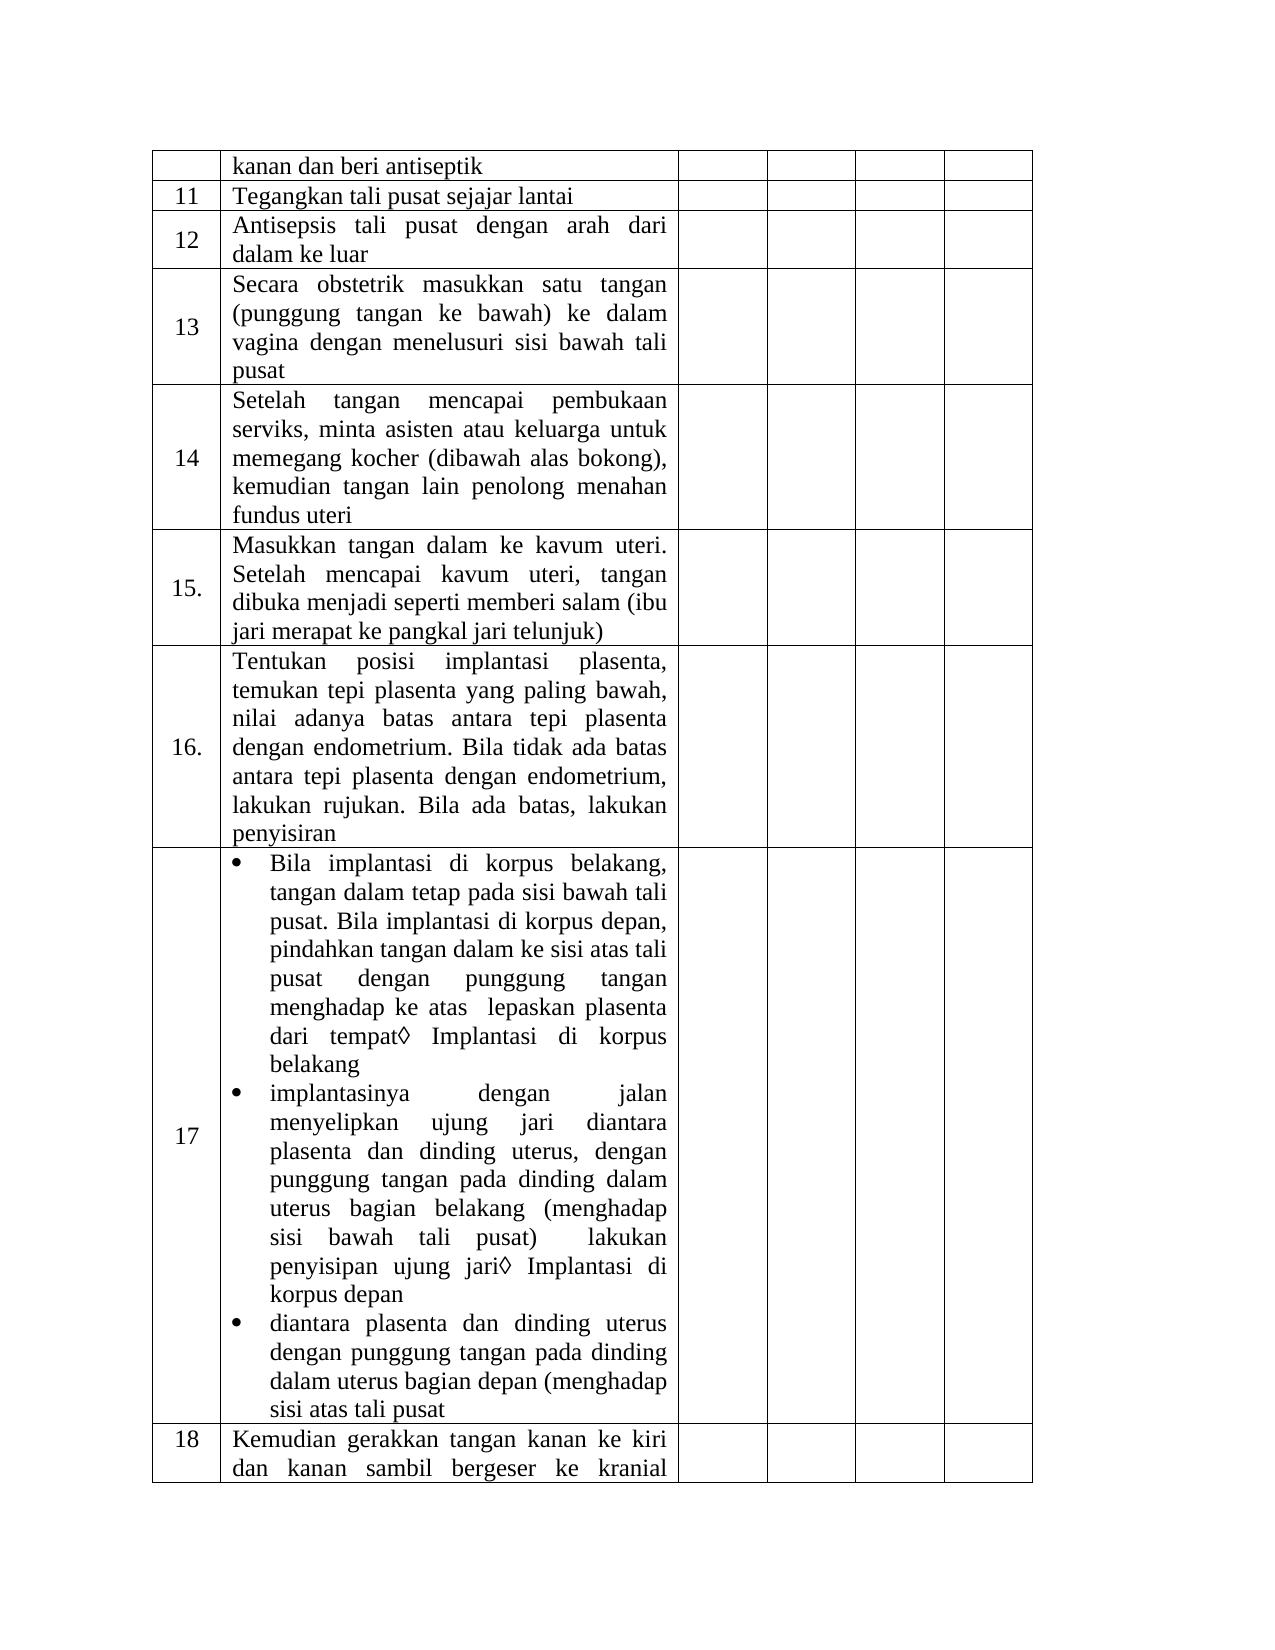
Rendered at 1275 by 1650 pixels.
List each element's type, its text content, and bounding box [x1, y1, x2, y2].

table_cell Setelah tangan mencapai pembukaan serviks, minta asisten atau keluarga untuk memegang kocher (dibawah alas bokong), kemudian tangan lain penolong menahan fundus uteri [221, 385, 678, 529]
table_cell [768, 530, 855, 645]
table_cell Tentukan posisi implantasi plasenta, temukan tepi plasenta yang paling bawah, nilai adanya batas antara tepi plasenta dengan endometrium. Bila tidak ada batas antara tepi plasenta dengan endometrium, lakukan rujukan. Bila ada batas, lakukan penyisiran [221, 646, 678, 847]
table_cell [679, 269, 767, 384]
table_cell Bila implantasi di korpus belakang, tangan dalam tetap pada sisi bawah tali pusat. Bila implantasi di korpus depan, pindahkan tangan dalam ke sisi atas tali pusat dengan punggung tangan menghadap ke atas lepaskan plasenta dari tempat Implantasi di korpus belakang implantasinya dengan jalan menyelipkan ujung jari diantara plasenta dan dinding uterus, dengan punggung tangan pada dinding dalam uterus bagian belakang (menghadap sisi bawah tali pusat) lakukan penyisipan ujung jari Implantasi di korpus depan diantara plasenta dan dinding uterus dengan punggung tangan pada dinding dalam uterus bagian depan (menghadap sisi atas tali pusat [221, 848, 678, 1423]
table_cell [679, 848, 767, 1423]
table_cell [221, 151, 678, 180]
table_cell Tegangkan tali pusat sejajar lantai [221, 181, 678, 209]
table_cell [679, 151, 767, 180]
table_cell 12 [153, 211, 220, 268]
table_cell [679, 385, 767, 529]
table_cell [221, 1424, 678, 1482]
table_cell [768, 181, 855, 209]
table_cell 13 [153, 269, 220, 384]
table_cell [856, 181, 944, 209]
table_cell [856, 1424, 944, 1482]
table_cell [945, 646, 1032, 847]
table_cell [856, 848, 944, 1423]
table_cell [768, 1424, 855, 1482]
table_cell Secara obstetrik masukkan satu tangan (punggung tangan ke bawah) ke dalam vagina dengan menelusuri sisi bawah tali pusat [221, 269, 678, 384]
table_cell [679, 181, 767, 209]
table_cell [945, 151, 1032, 180]
table_cell [679, 1424, 767, 1482]
table_cell 16. [153, 646, 220, 847]
table_cell [945, 211, 1032, 268]
table_cell [679, 646, 767, 847]
table_cell [768, 848, 855, 1423]
table_cell [945, 385, 1032, 529]
table_cell [945, 1424, 1032, 1482]
table_cell [768, 269, 855, 384]
table_cell [856, 385, 944, 529]
table_cell [856, 151, 944, 180]
table_cell [856, 269, 944, 384]
table_cell [768, 211, 855, 268]
table_cell [768, 151, 855, 180]
table_cell Antisepsis tali pusat dengan arah dari dalam ke luar [221, 211, 678, 268]
table_cell [856, 530, 944, 645]
table_cell [679, 530, 767, 645]
table_cell [768, 646, 855, 847]
table_cell 18 [153, 1424, 220, 1482]
table_cell 10 [153, 151, 220, 180]
table_cell [945, 530, 1032, 645]
table_cell [679, 211, 767, 268]
table_cell [856, 211, 944, 268]
table_cell 14 [153, 385, 220, 529]
table_cell [768, 385, 855, 529]
table_cell Masukkan tangan dalam ke kavum uteri. Setelah mencapai kavum uteri, tangan dibuka menjadi seperti memberi salam (ibu jari merapat ke pangkal jari telunjuk) [221, 530, 678, 645]
table_cell [945, 181, 1032, 209]
table_cell [945, 269, 1032, 384]
table_cell 17 [153, 848, 220, 1423]
table_cell 15. [153, 530, 220, 645]
table_cell 11 [153, 181, 220, 209]
table_cell [856, 646, 944, 847]
table_cell [945, 848, 1032, 1423]
